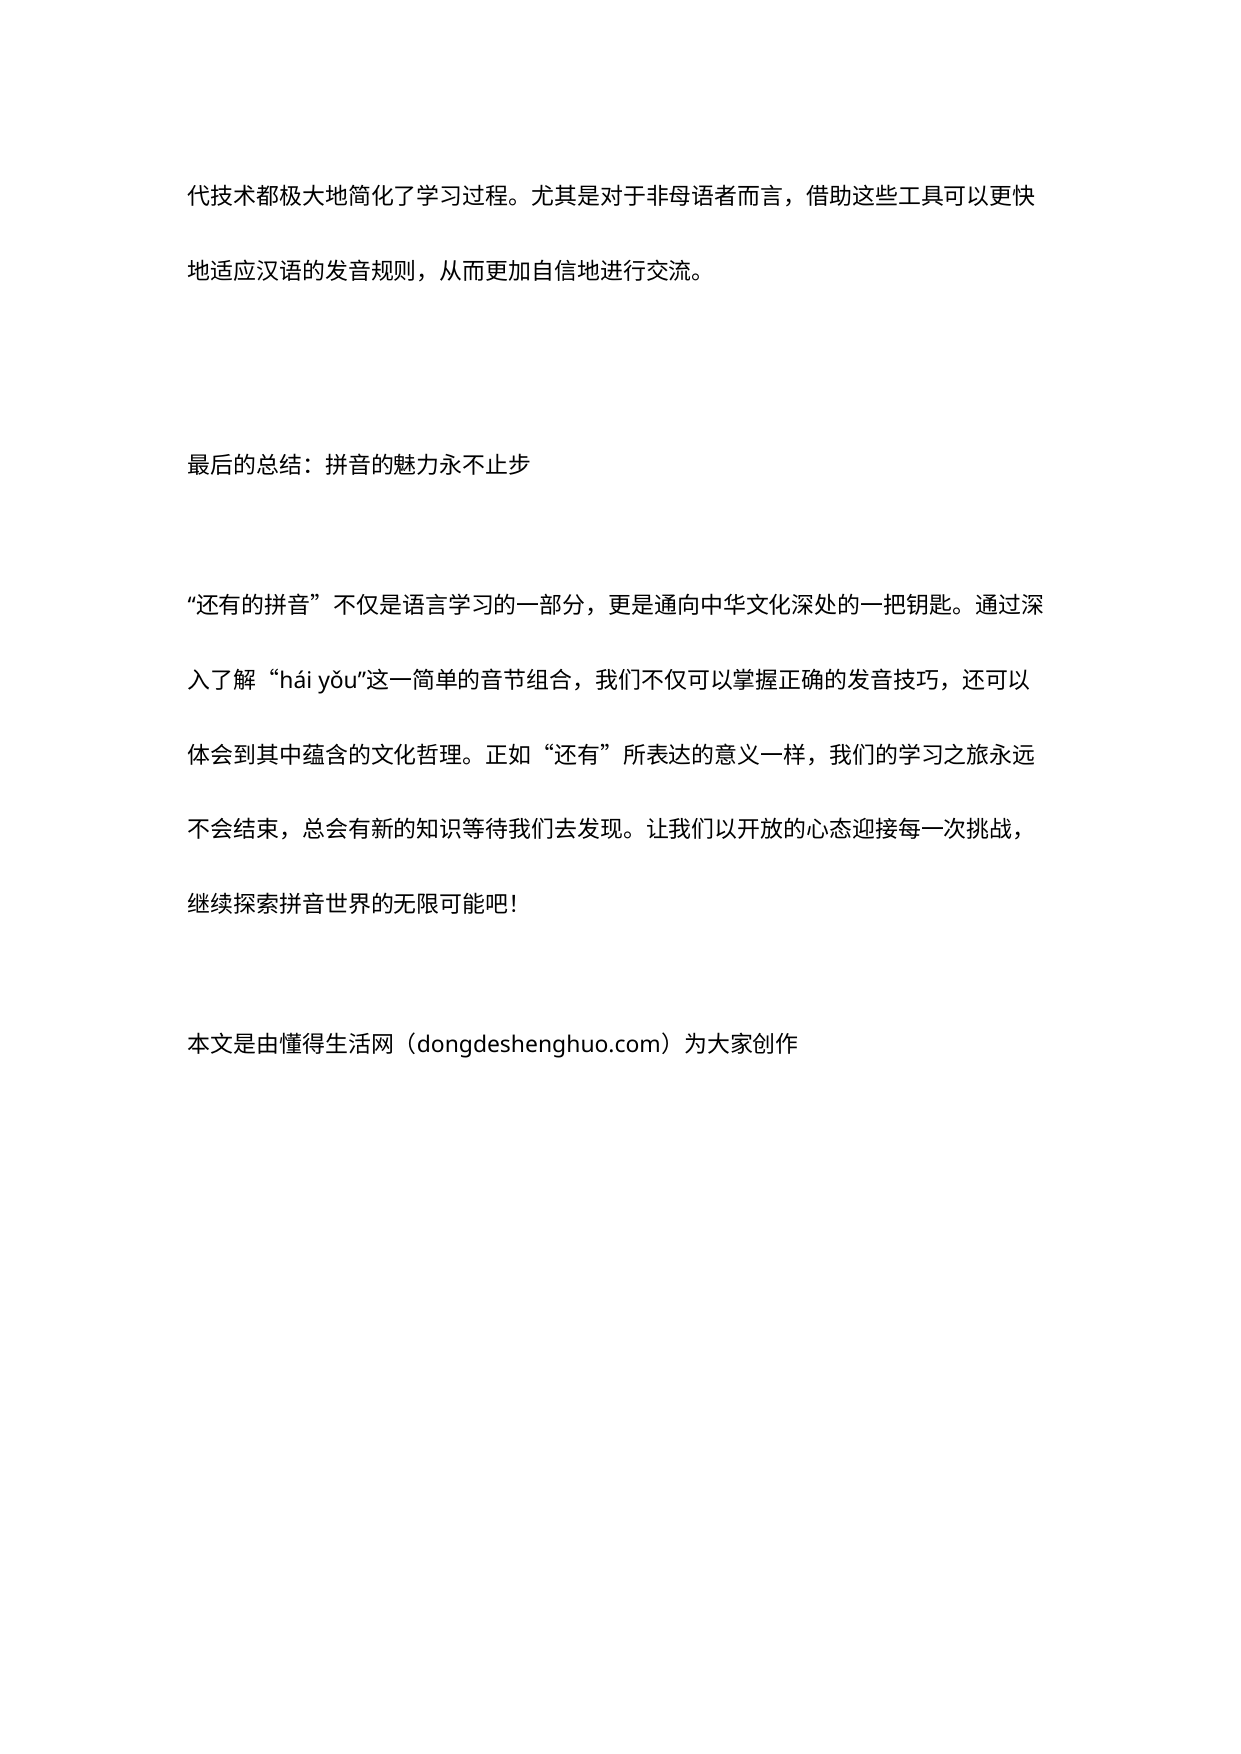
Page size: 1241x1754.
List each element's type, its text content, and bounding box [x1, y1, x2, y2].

text “还有的拼音”不仅是语言学习的一部分，更是通向中华文化深处的一把钥匙。通过深入了解“hái yǒu”这一简单的音节组合，我们不仅可以掌握正确的发音技巧，还可以体会到其中蕴含的文化哲理。正如“还有”所表达的意义一样，我们的学习之旅永远不会结束，总会有新的知识等待我们去发现。让我们以开放的心态迎接每一次挑战，继续探索拼音世界的无限可能吧！ [187, 571, 1053, 935]
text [187, 162, 1053, 302]
text 最后的总结：拼音的魅力永不止步 [187, 431, 1053, 496]
text 本文是由懂得生活网（dongdeshenghuo.com）为大家创作 [187, 1011, 1053, 1076]
